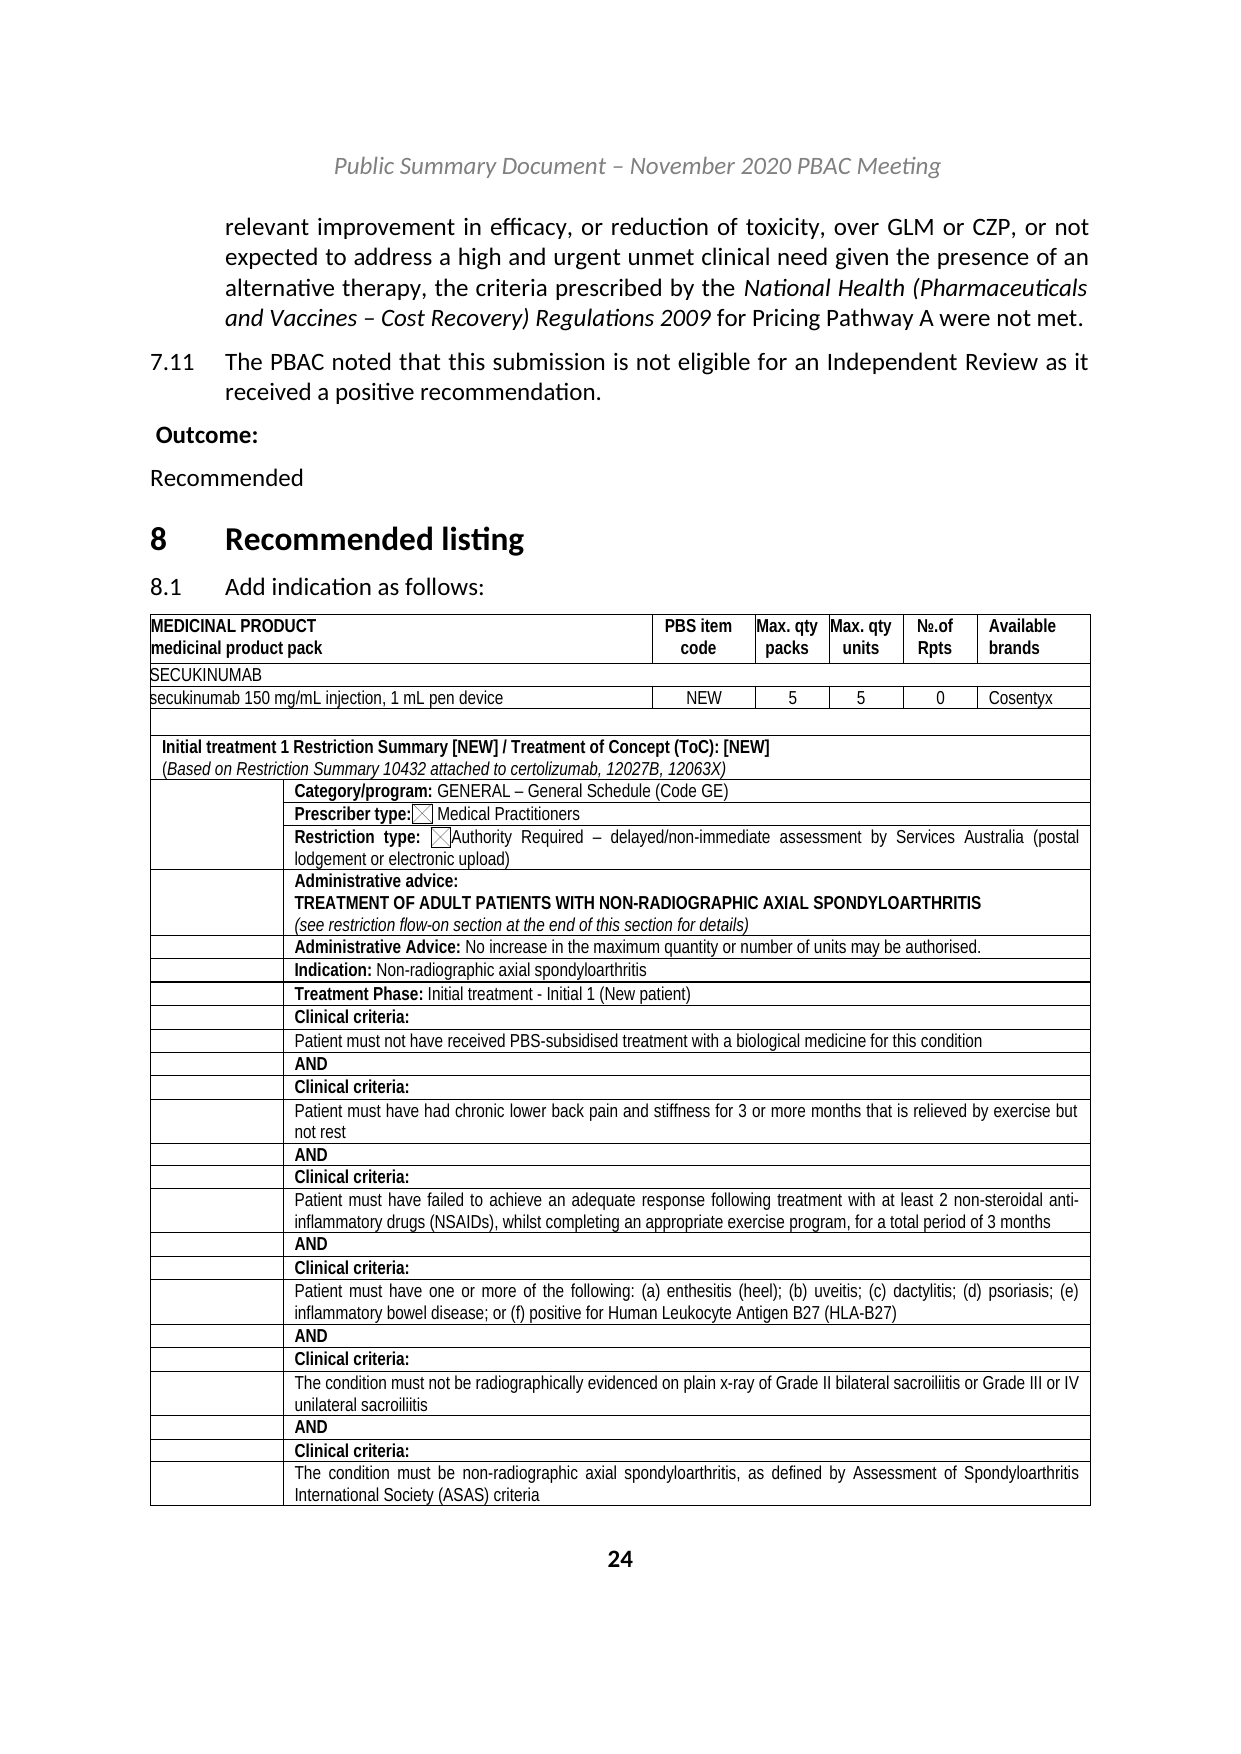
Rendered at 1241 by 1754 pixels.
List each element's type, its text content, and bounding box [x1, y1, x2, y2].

table_cell Patient must have had chronic lower back pain and stiffness for 3 or more months that is relieved by exercise but not rest [284, 1100, 1090, 1143]
table_cell Clinical criteria: [284, 1440, 1090, 1461]
table_cell Patient must have one or more of the following: (a) enthesitis (heel); (b) uveitis; (c) dactylitis; (d) psoriasis; (e) inflammatory bowel disease; or (f) positive for Human Leukocyte Antigen B27 (HLA-B27) [284, 1280, 1090, 1323]
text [150, 211, 1090, 333]
table_cell AND [284, 1416, 1090, 1439]
table_cell AND [284, 1233, 1090, 1256]
table_cell [151, 1325, 283, 1347]
table_cell [151, 1348, 283, 1371]
text Recommended [150, 462, 1090, 493]
table_cell [151, 1416, 283, 1439]
table_cell Clinical criteria: [284, 1348, 1090, 1371]
table_cell Indication: Non-radiographic axial spondyloarthritis [284, 959, 1090, 981]
table_cell Treatment Phase: Initial treatment - Initial 1 (New patient) [284, 983, 1090, 1005]
table_cell [151, 1372, 283, 1415]
table_cell [151, 1006, 283, 1029]
table_cell [151, 1053, 283, 1075]
table_cell Administrative Advice: No increase in the maximum quantity or number of units may be authorised. [284, 936, 1090, 958]
table_cell Patient must have failed to achieve an adequate response following treatment with at least 2 non-steroidal anti-inflammatory drugs (NSAIDs), whilst completing an appropriate exercise program, for a total period of 3 months [284, 1189, 1090, 1232]
table_cell [151, 870, 283, 935]
table_cell The condition must be non-radiographic axial spondyloarthritis, as defined by Assessment of Spondyloarthritis International Society (ASAS) criteria [284, 1462, 1090, 1505]
table_cell 5 [756, 687, 829, 708]
list The PBAC noted that this submission is not eligible for an Independent Review as it received a positive recommendation. [150, 346, 1090, 407]
table_cell 0 [904, 687, 977, 708]
list Outcome: [150, 419, 1090, 450]
table_cell [151, 1144, 283, 1165]
table_cell [151, 1030, 283, 1052]
table_cell Category/program: GENERAL – General Schedule (Code GE) [284, 780, 1090, 802]
table_cell [151, 959, 283, 981]
table_cell [151, 983, 283, 1005]
table_cell [151, 1100, 283, 1143]
table_cell [151, 1280, 283, 1323]
table_header PBS item code [653, 615, 755, 663]
table_cell The condition must not be radiographically evidenced on plain x-ray of Grade II bilateral sacroiliitis or Grade III or IV unilateral sacroiliitis [284, 1372, 1090, 1415]
table_cell [151, 780, 283, 869]
table_cell [151, 1257, 283, 1279]
table_cell AND [284, 1053, 1090, 1075]
table_cell Patient must not have received PBS-subsidised treatment with a biological medicine for this condition [284, 1030, 1090, 1052]
table_cell SECUKINUMAB [151, 664, 1090, 686]
table_cell [151, 1076, 283, 1098]
table_cell Clinical criteria: [284, 1006, 1090, 1029]
list Add indication as follows: [150, 571, 1090, 601]
table_cell Restriction type: Authority Required – delayed/non-immediate assessment by Services Australia (postal lodgement or electronic upload) [284, 826, 1090, 869]
table_cell Cosentyx [978, 687, 1090, 708]
table_cell secukinumab 150 mg/mL injection, 1 mL pen device [151, 687, 652, 708]
table_header Max. qty units [830, 615, 903, 663]
table_cell [151, 1189, 283, 1232]
table_cell Initial treatment 1 Restriction Summary [NEW] / Treatment of Concept (ToC): [NEW] (Based on Restriction Summary 10432 attached to certolizumab, 12027B, 12063X) [151, 736, 1090, 779]
table_cell AND [284, 1325, 1090, 1347]
table_cell Administrative advice: TREATMENT OF ADULT PATIENTS WITH NON-RADIOGRAPHIC AXIAL SPONDYLOARTHRITIS (see restriction flow-on section at the end of this section for details) [284, 870, 1090, 935]
table_cell [151, 709, 1090, 735]
table_header Max. qty packs [756, 615, 829, 663]
table_cell NEW [653, 687, 755, 708]
table_cell [151, 1233, 283, 1256]
table_header №.of Rpts [904, 615, 977, 663]
table_cell AND [284, 1144, 1090, 1165]
table_cell [151, 936, 283, 958]
table_cell [151, 1462, 283, 1505]
table_cell Clinical criteria: [284, 1076, 1090, 1098]
table_cell [151, 1440, 283, 1461]
table_header Available brands [978, 615, 1090, 663]
subtitle Recommended listing [150, 518, 1090, 558]
table_cell Clinical criteria: [284, 1257, 1090, 1279]
table_cell [151, 1166, 283, 1188]
table_header MEDICINAL PRODUCT medicinal product pack [151, 615, 652, 663]
table_cell Clinical criteria: [284, 1166, 1090, 1188]
table_cell 5 [830, 687, 903, 708]
table_cell Prescriber type: Medical Practitioners [284, 803, 1090, 825]
